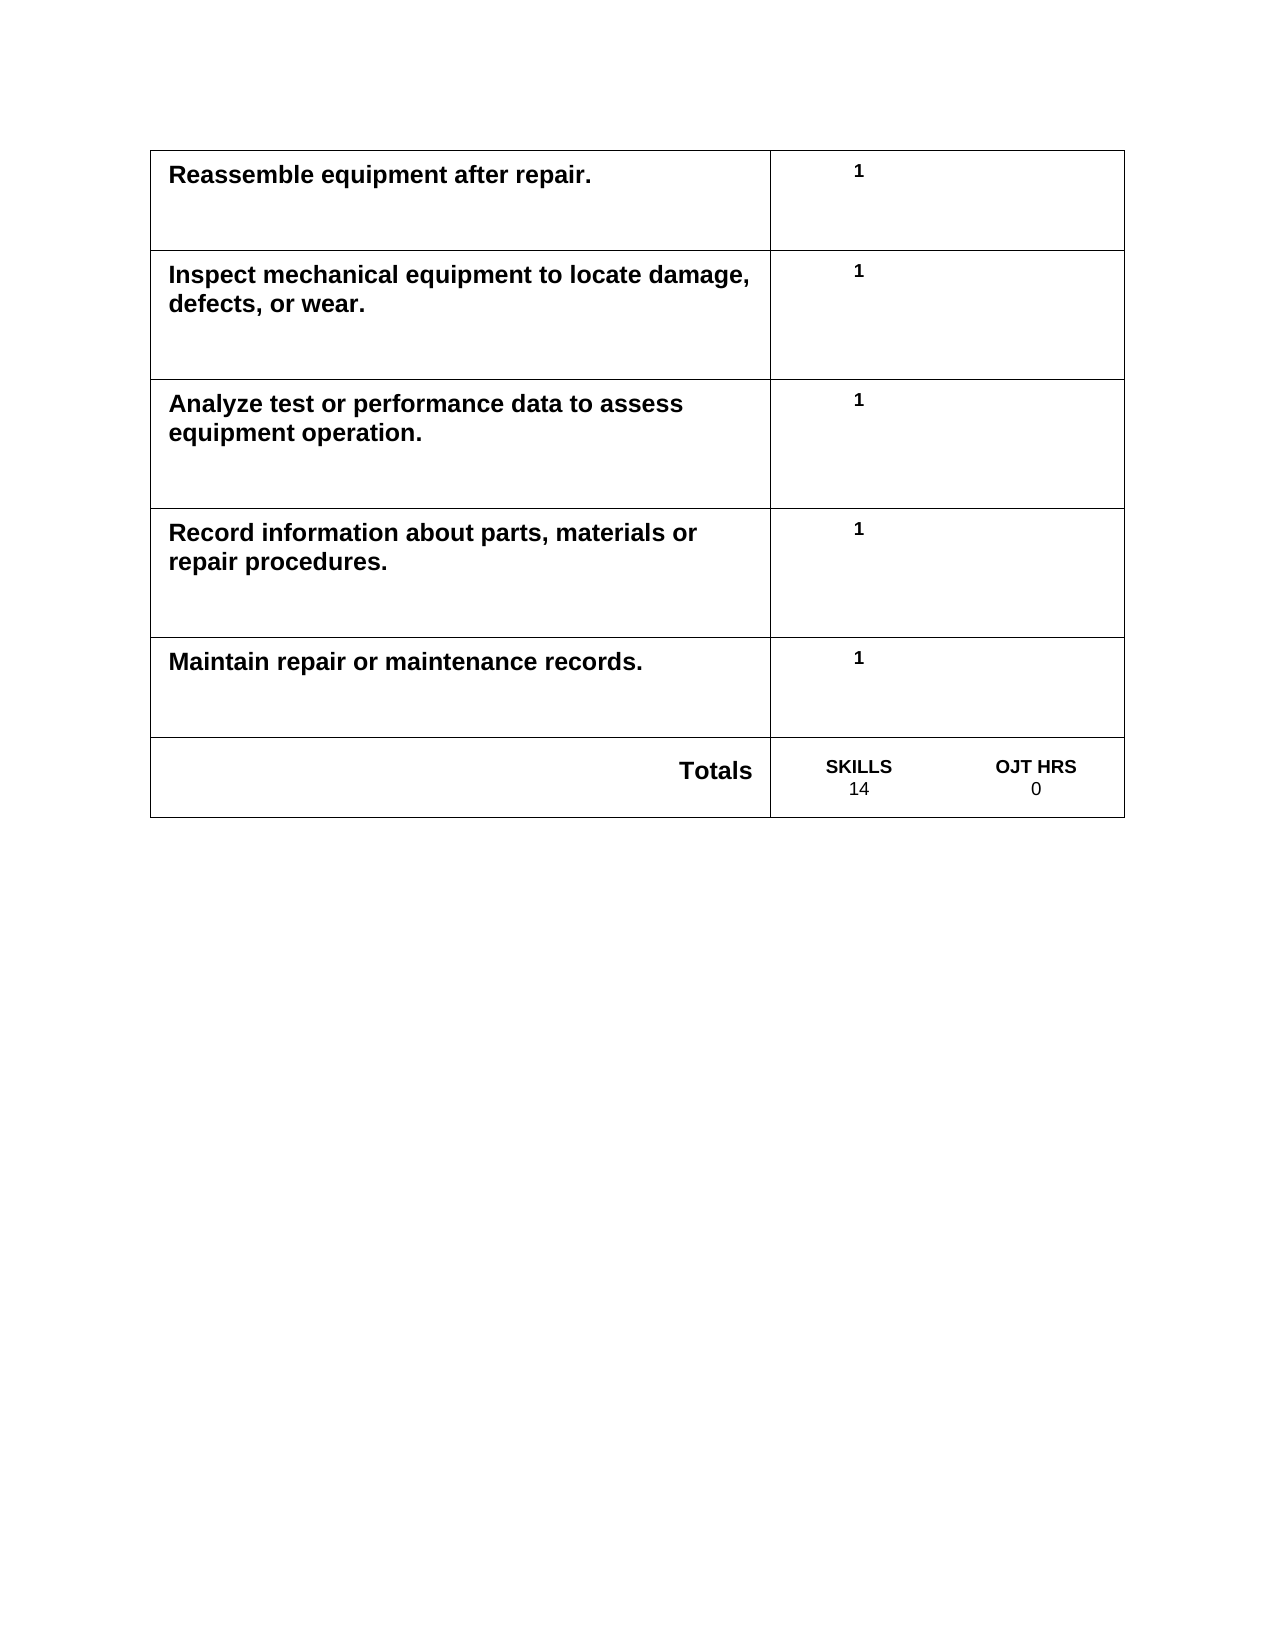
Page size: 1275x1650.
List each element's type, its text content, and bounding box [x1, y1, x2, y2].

table_cell [948, 509, 1124, 637]
table_cell 1 [771, 638, 947, 737]
table_cell [948, 251, 1124, 379]
table_cell Record information about parts, materials or repair procedures. Record parts or materials used and order or requisition new parts or materials, as necessary. [151, 509, 770, 637]
table_cell Inspect mechanical equipment to locate damage, defects, or wear. Examine parts for defects, such as breakage or excessive wear. [151, 251, 770, 379]
table_cell Analyze test or performance data to assess equipment operation. Analyze test results. machine error messages, or information obtained from operators to diagnose equipment problems. [151, 380, 770, 508]
table_cell Maintain repair or maintenance records. Record repairs and maintenance performed. [151, 638, 770, 737]
table_cell OJT HRS 0 [948, 738, 1124, 817]
table_cell Reassemble equipment after repair. Reassemble equipment after completion of inspections, testing, or repairs. [151, 151, 770, 250]
table_cell Totals [151, 738, 770, 817]
table_cell 1 [771, 251, 947, 379]
table_cell 1 [771, 509, 947, 637]
table_cell [948, 151, 1124, 250]
table_cell 1 [771, 151, 947, 250]
table_cell 1 [771, 380, 947, 508]
table_cell [948, 638, 1124, 737]
table_cell [948, 380, 1124, 508]
table_cell SKILLS 14 [771, 738, 947, 817]
